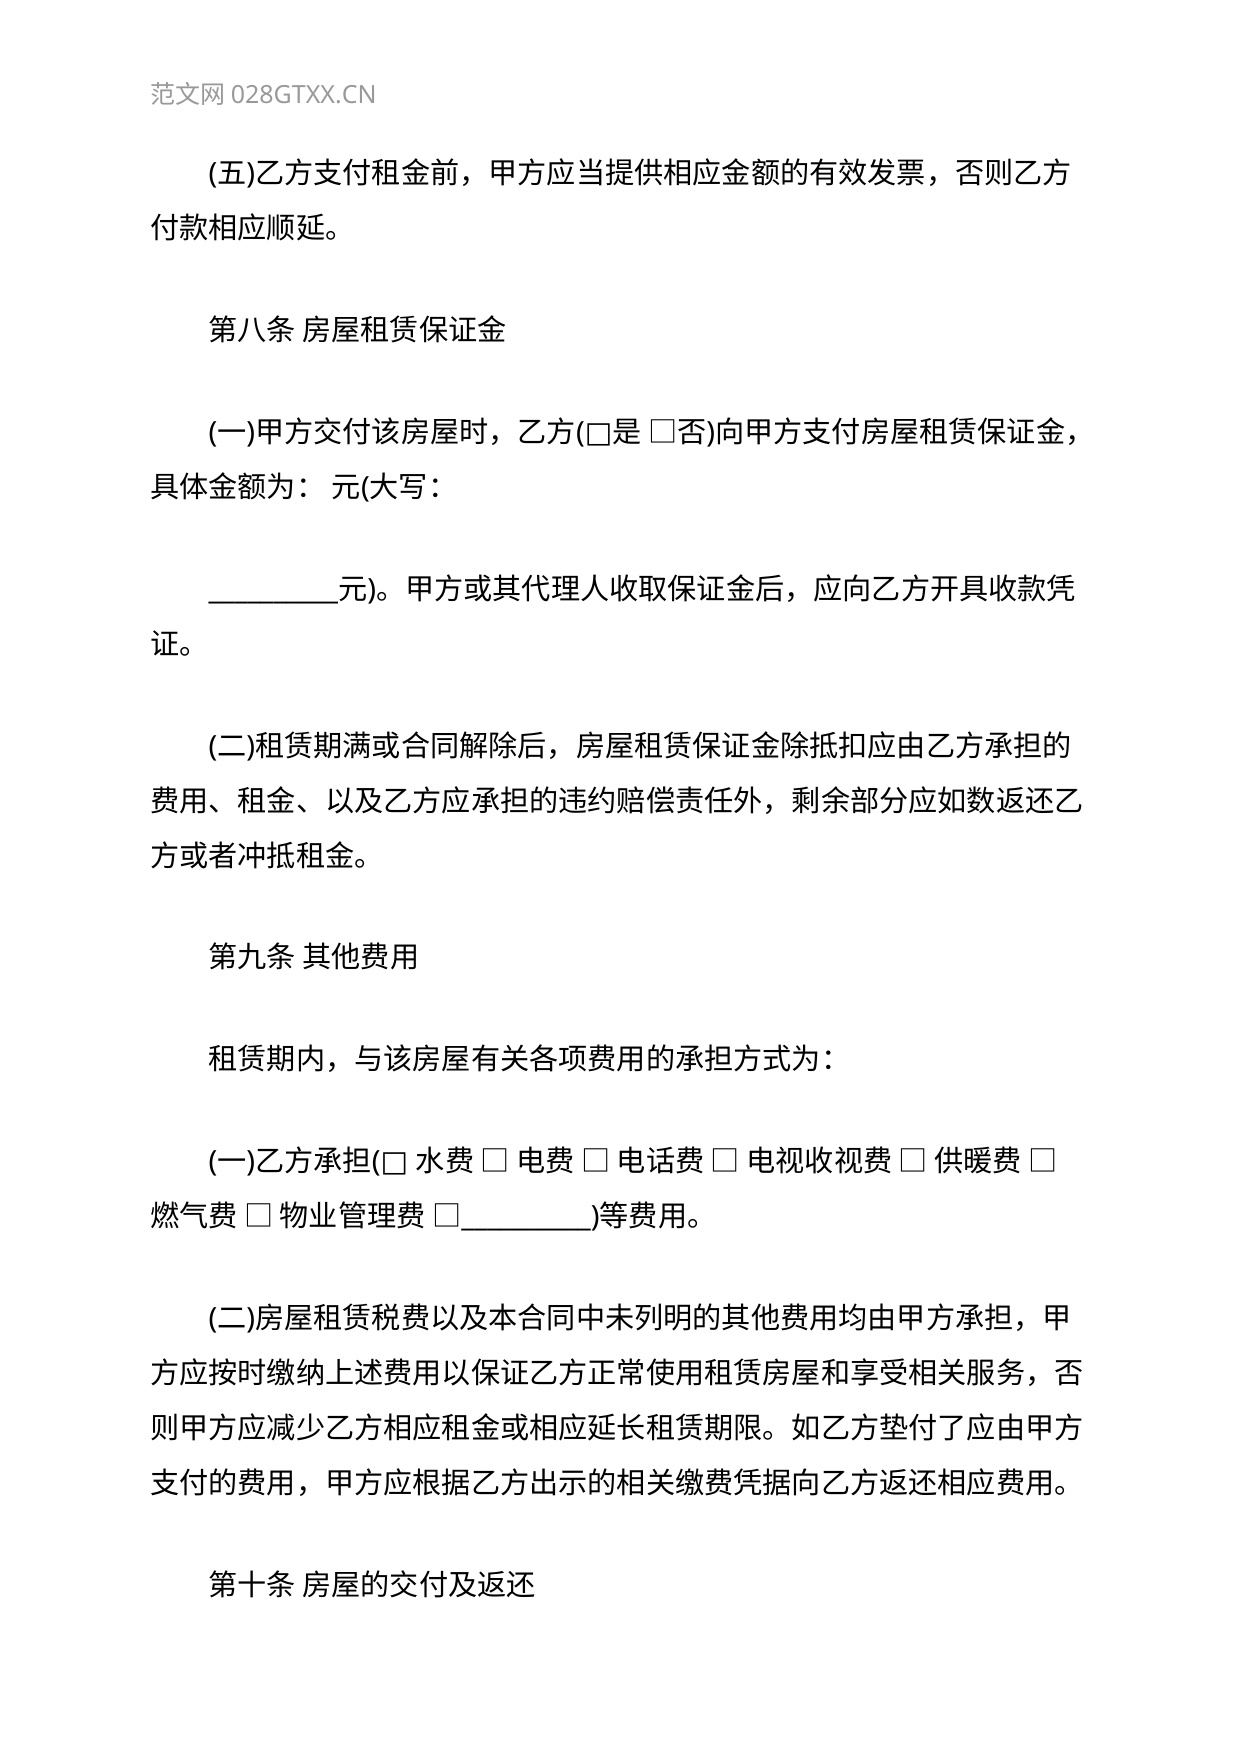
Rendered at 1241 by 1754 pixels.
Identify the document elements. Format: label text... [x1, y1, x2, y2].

text 第十条 房屋的交付及返还 [150, 1561, 1090, 1603]
text 租赁期内，与该房屋有关各项费用的承担方式为： [150, 1036, 1090, 1078]
text (二)房屋租赁税费以及本合同中未列明的其他费用均由甲方承担，甲方应按时缴纳上述费用以保证乙方正常使用租赁房屋和享受相关服务，否则甲方应减少乙方相应租金或相应延长租赁期限。如乙方垫付了应由甲方支付的费用，甲方应根据乙方出示的相关缴费凭据向乙方返还相应费用。 [150, 1294, 1090, 1502]
text 第九条 其他费用 [150, 934, 1090, 976]
text (五)乙方支付租金前，甲方应当提供相应金额的有效发票，否则乙方付款相应顺延。 [150, 150, 1090, 247]
text (二)租赁期满或合同解除后，房屋租赁保证金除抵扣应由乙方承担的费用、租金、以及乙方应承担的违约赔偿责任外，剩余部分应如数返还乙方或者冲抵租金。 [150, 722, 1090, 874]
text (一)乙方承担(□ 水费 □ 电费 □ 电话费 □ 电视收视费 □ 供暖费 □ 燃气费 □ 物业管理费 □__________)等费用。 [150, 1137, 1090, 1235]
text __________元)。甲方或其代理人收取保证金后，应向乙方开具收款凭证。 [150, 566, 1090, 663]
text 第八条 房屋租赁保证金 [150, 307, 1090, 349]
text (一)甲方交付该房屋时，乙方(□是 □否)向甲方支付房屋租赁保证金，具体金额为： 元(大写： [150, 408, 1090, 506]
